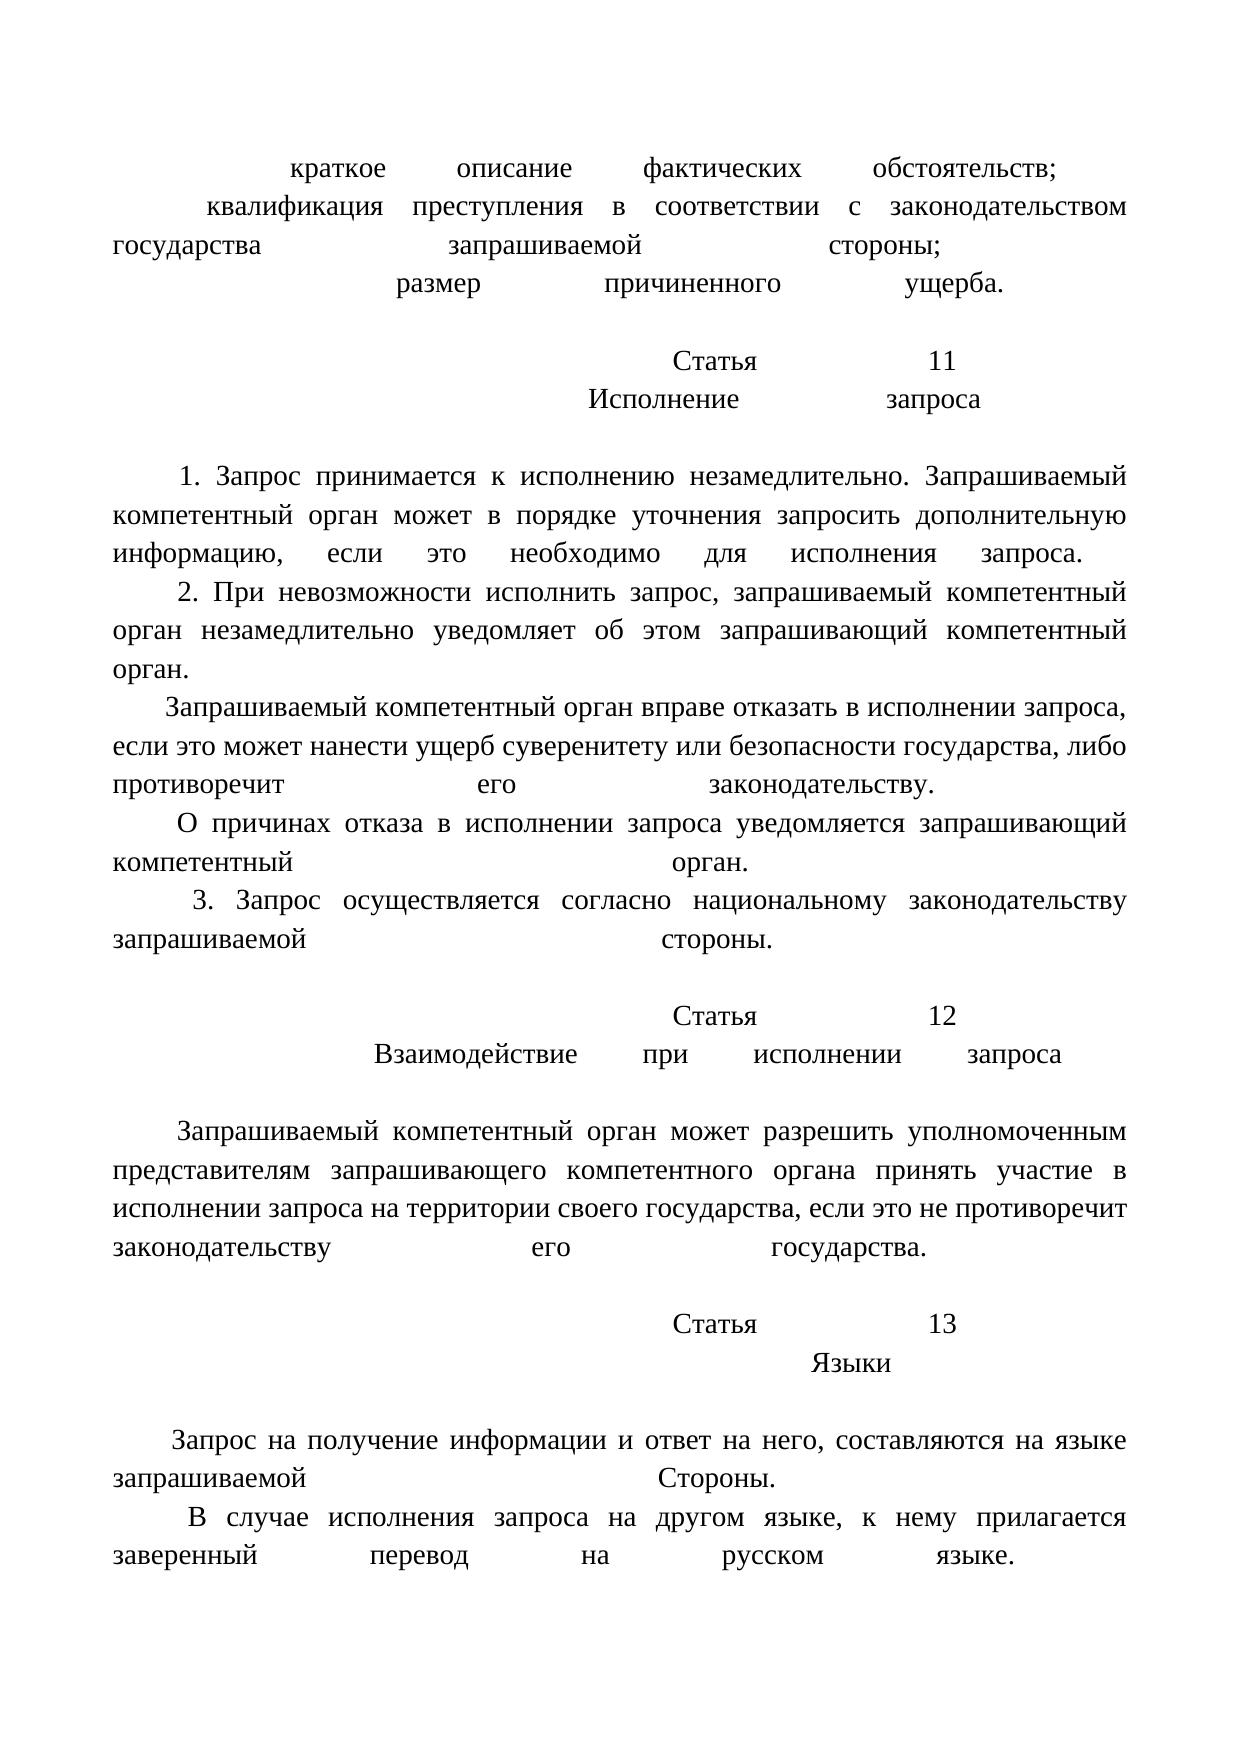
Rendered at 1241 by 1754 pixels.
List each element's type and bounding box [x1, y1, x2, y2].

text [112, 150, 1128, 1571]
